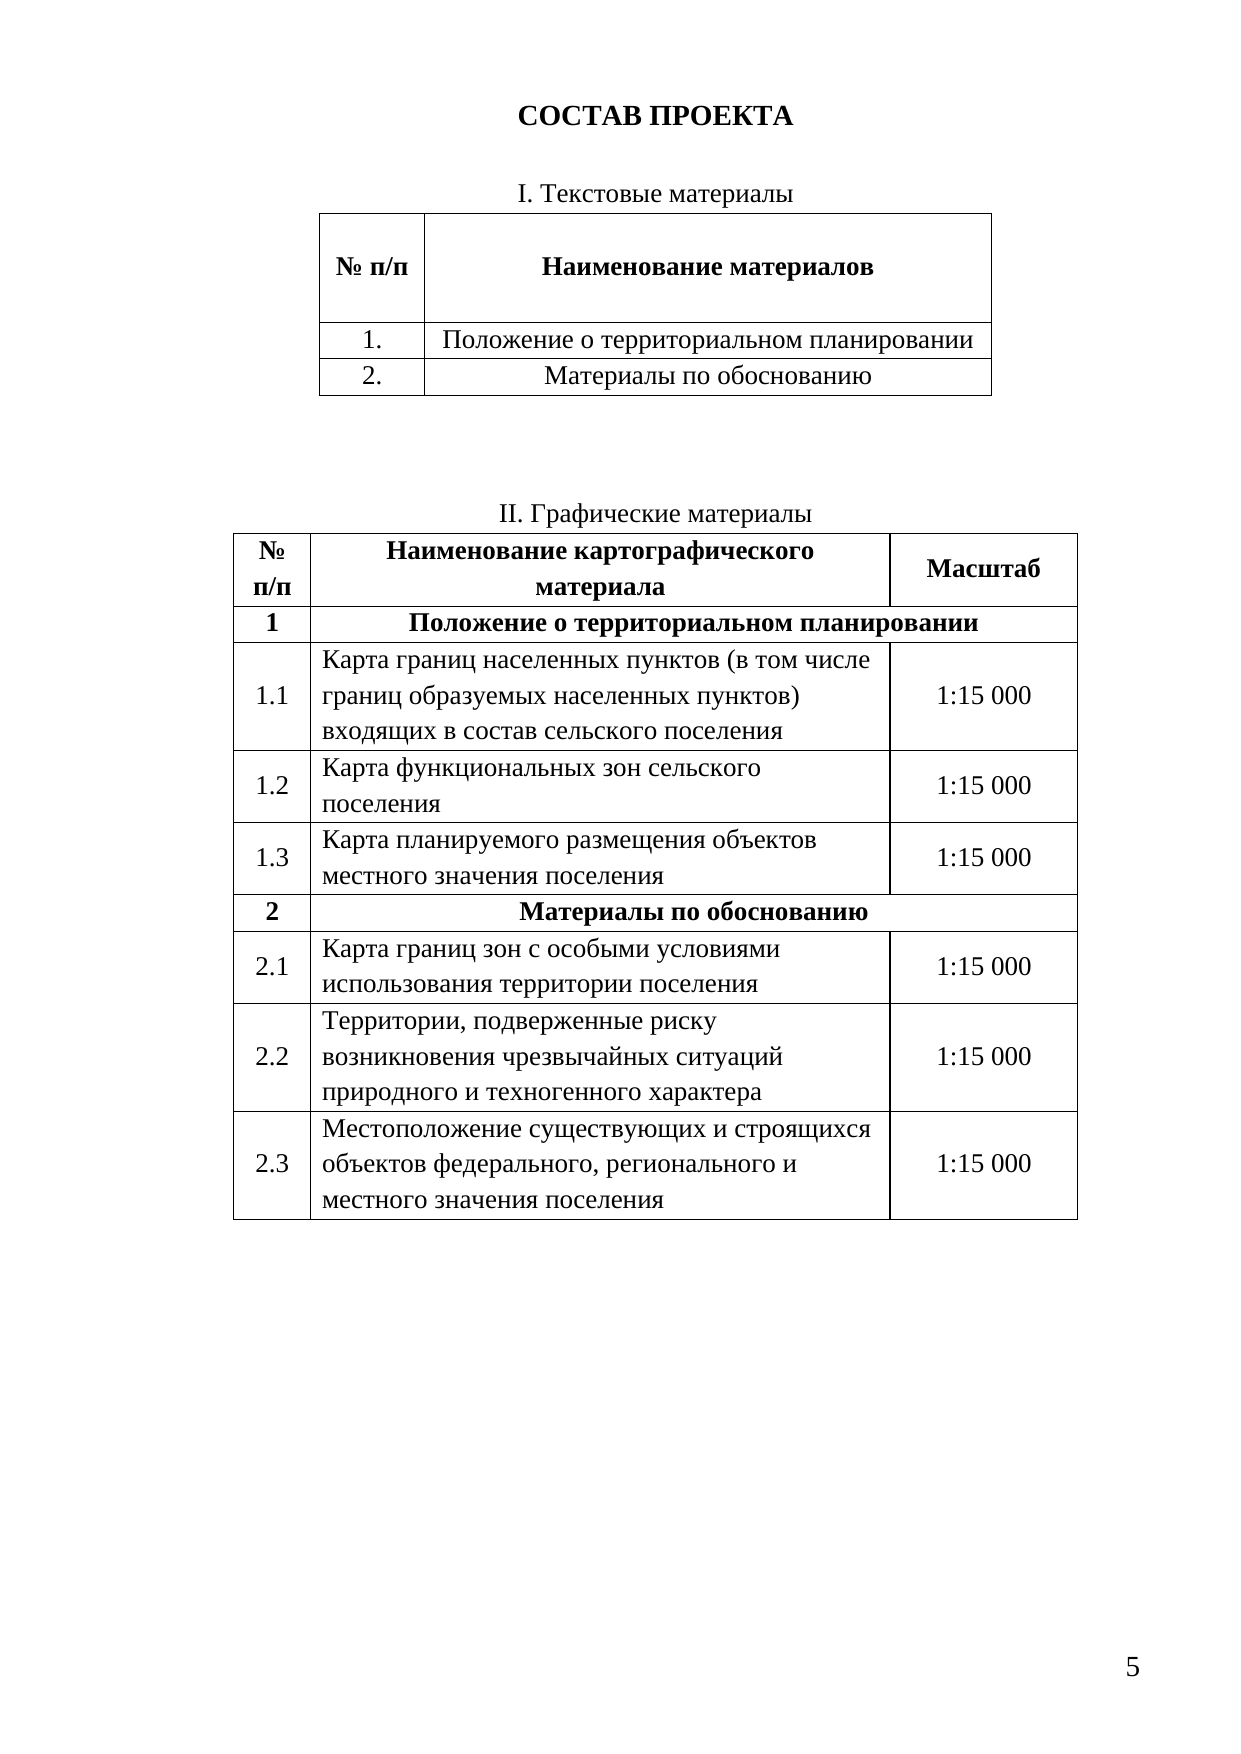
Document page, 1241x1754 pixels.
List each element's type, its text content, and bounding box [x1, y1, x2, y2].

table_cell 1:15 000 [891, 932, 1077, 1003]
table_cell 1.2 [234, 751, 310, 822]
table_cell Карта границ населенных пунктов (в том числе границ образуемых населенных пунктов) входящих в состав сельского поселения [311, 643, 889, 750]
text I. Текстовые материалы [171, 177, 1140, 208]
table_cell Положение о территориальном планировании [425, 323, 991, 358]
table_cell 2.3 [234, 1112, 310, 1219]
table_cell 1.1 [234, 643, 310, 750]
table_cell Материалы по обоснованию [425, 359, 991, 395]
table_cell Карта планируемого размещения объектов местного значения поселения [311, 823, 889, 894]
table_header Наименование материалов [425, 214, 991, 322]
table_cell 2.2 [234, 1004, 310, 1111]
text II. Графические материалы [171, 498, 1140, 529]
subtitle СОСТАВ ПРОЕКТА [171, 98, 1140, 131]
table_header Наименование картографического материала [311, 534, 889, 606]
table_cell 1.3 [234, 823, 310, 894]
table_cell 1:15 000 [891, 751, 1077, 822]
table_header Масштаб [891, 534, 1077, 606]
table_cell 1. [320, 323, 424, 358]
table_cell 2 [234, 895, 310, 931]
table_cell Положение о территориальном планировании [311, 607, 1077, 642]
table_cell Карта функциональных зон сельского поселения [311, 751, 889, 822]
table_cell Местоположение существующих и строящихся объектов федерального, регионального и местного значения поселения [311, 1112, 889, 1219]
table_header № п/п [234, 534, 310, 606]
table_cell Карта границ зон с особыми условиями использования территории поселения [311, 932, 889, 1003]
table_cell 2. [320, 359, 424, 395]
table_cell 1 [234, 607, 310, 642]
table_header № п/п [320, 214, 424, 322]
table_cell 1:15 000 [891, 643, 1077, 750]
table_cell 1:15 000 [891, 1112, 1077, 1219]
table_cell Территории, подверженные риску возникновения чрезвычайных ситуаций природного и техногенного характера [311, 1004, 889, 1111]
table_cell 1:15 000 [891, 1004, 1077, 1111]
table_cell Материалы по обоснованию [311, 895, 1077, 931]
table_cell 2.1 [234, 932, 310, 1003]
table_cell 1:15 000 [891, 823, 1077, 894]
